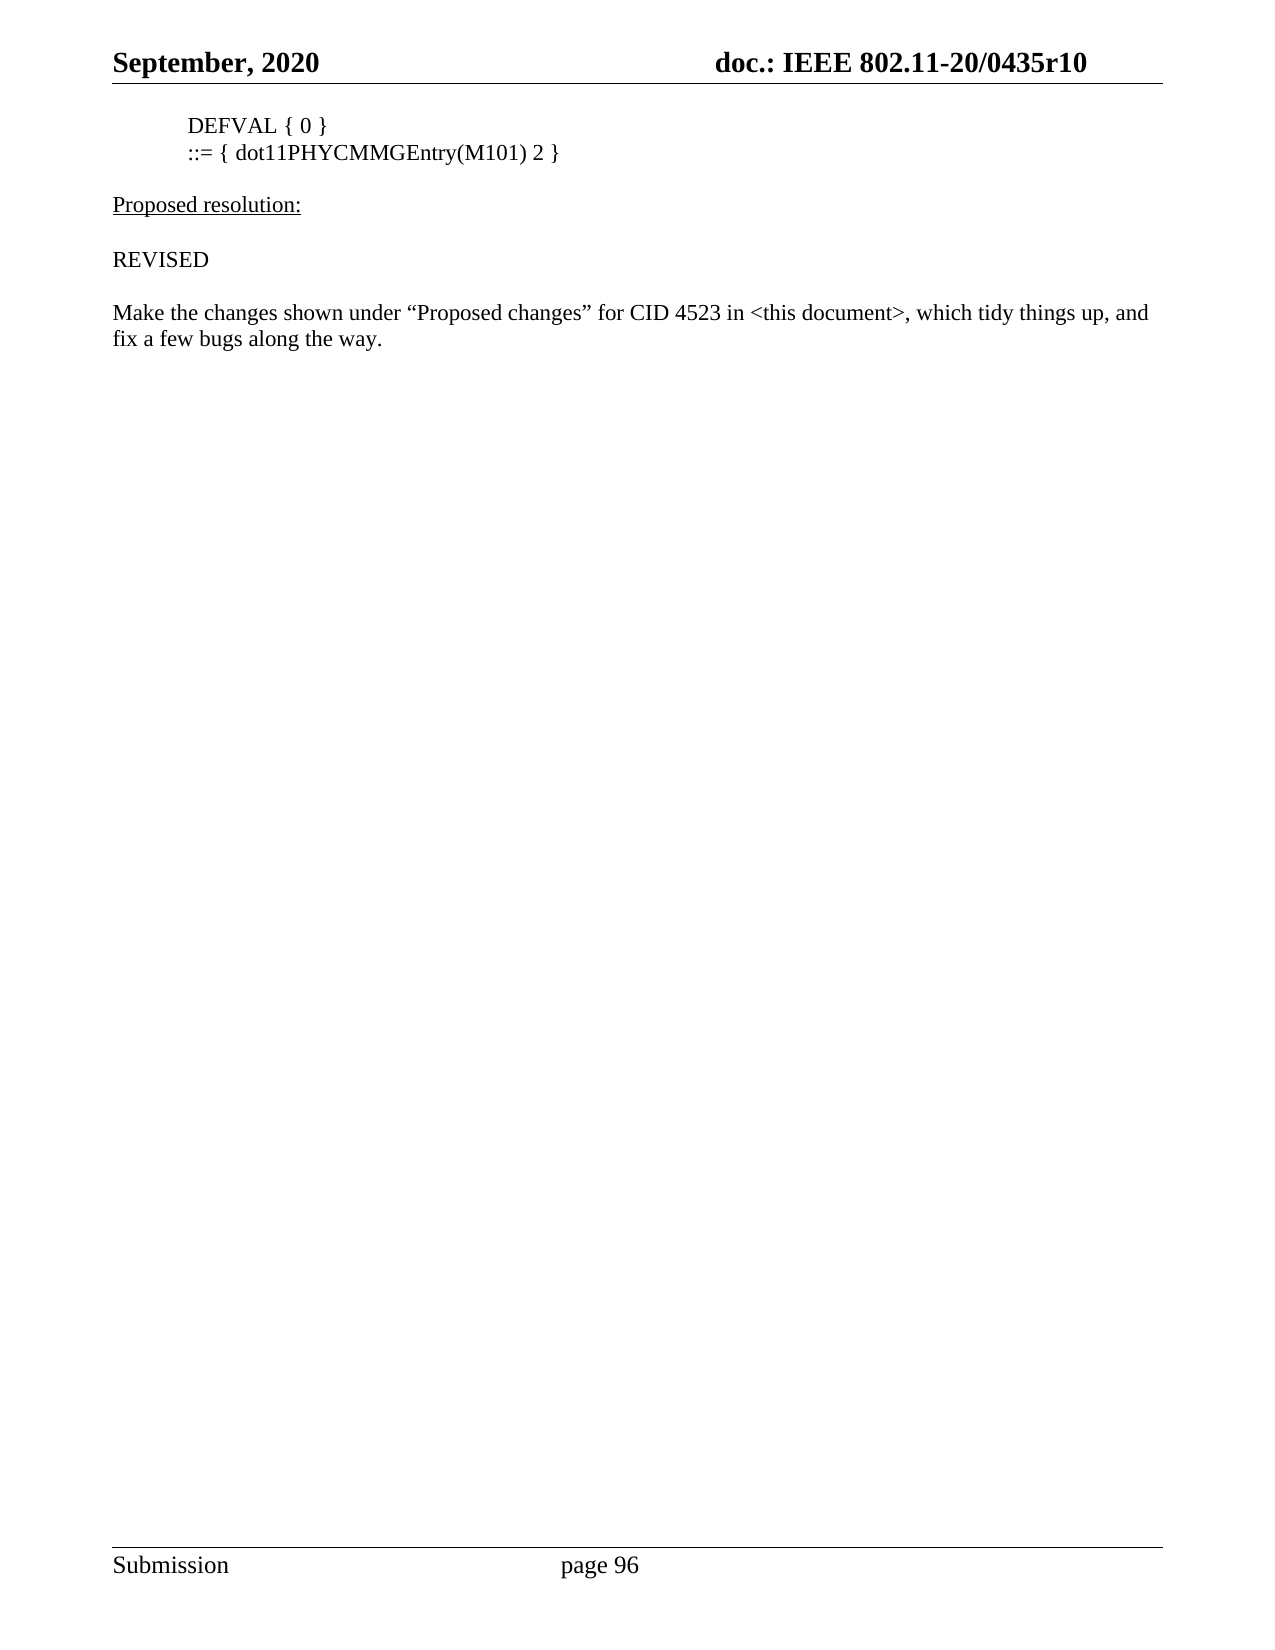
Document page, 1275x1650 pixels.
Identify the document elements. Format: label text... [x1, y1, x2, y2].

text DEFVAL { 0 } [187, 112, 1163, 138]
text Proposed resolution: [112, 191, 1163, 218]
text Make the changes shown under “Proposed changes” for CID 4523 in <this document>, which tidy things up, and fix a few bugs along the way. [112, 299, 1163, 352]
text REVISED [112, 246, 1163, 273]
text ::= { dot11PHYCMMGEntry(M101) 2 } [112, 138, 1163, 165]
